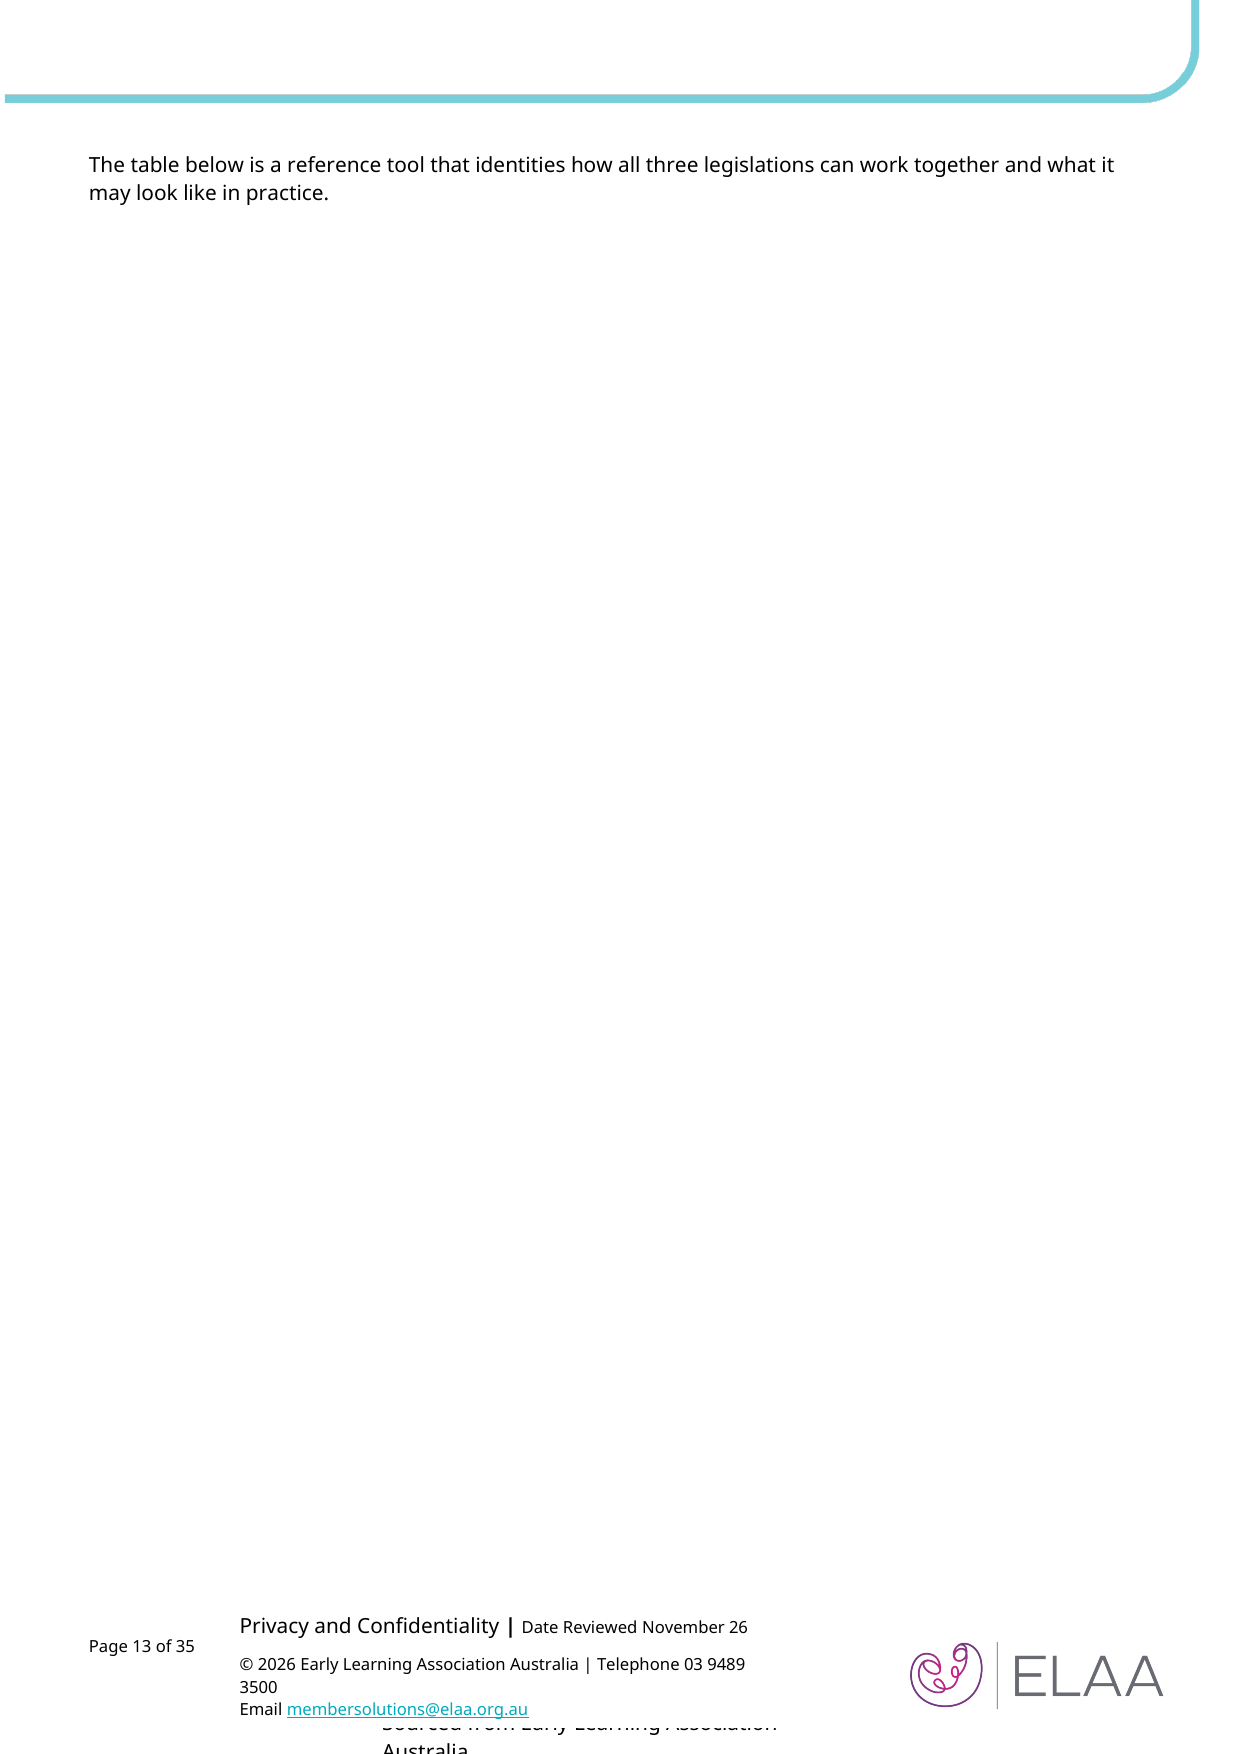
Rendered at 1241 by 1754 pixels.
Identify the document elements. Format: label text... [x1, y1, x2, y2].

text The table below is a reference tool that identities how all three legislations can work together and what it may look like in practice. [89, 150, 1152, 207]
picture [905, 1639, 1167, 1727]
picture [4, 0, 1241, 126]
